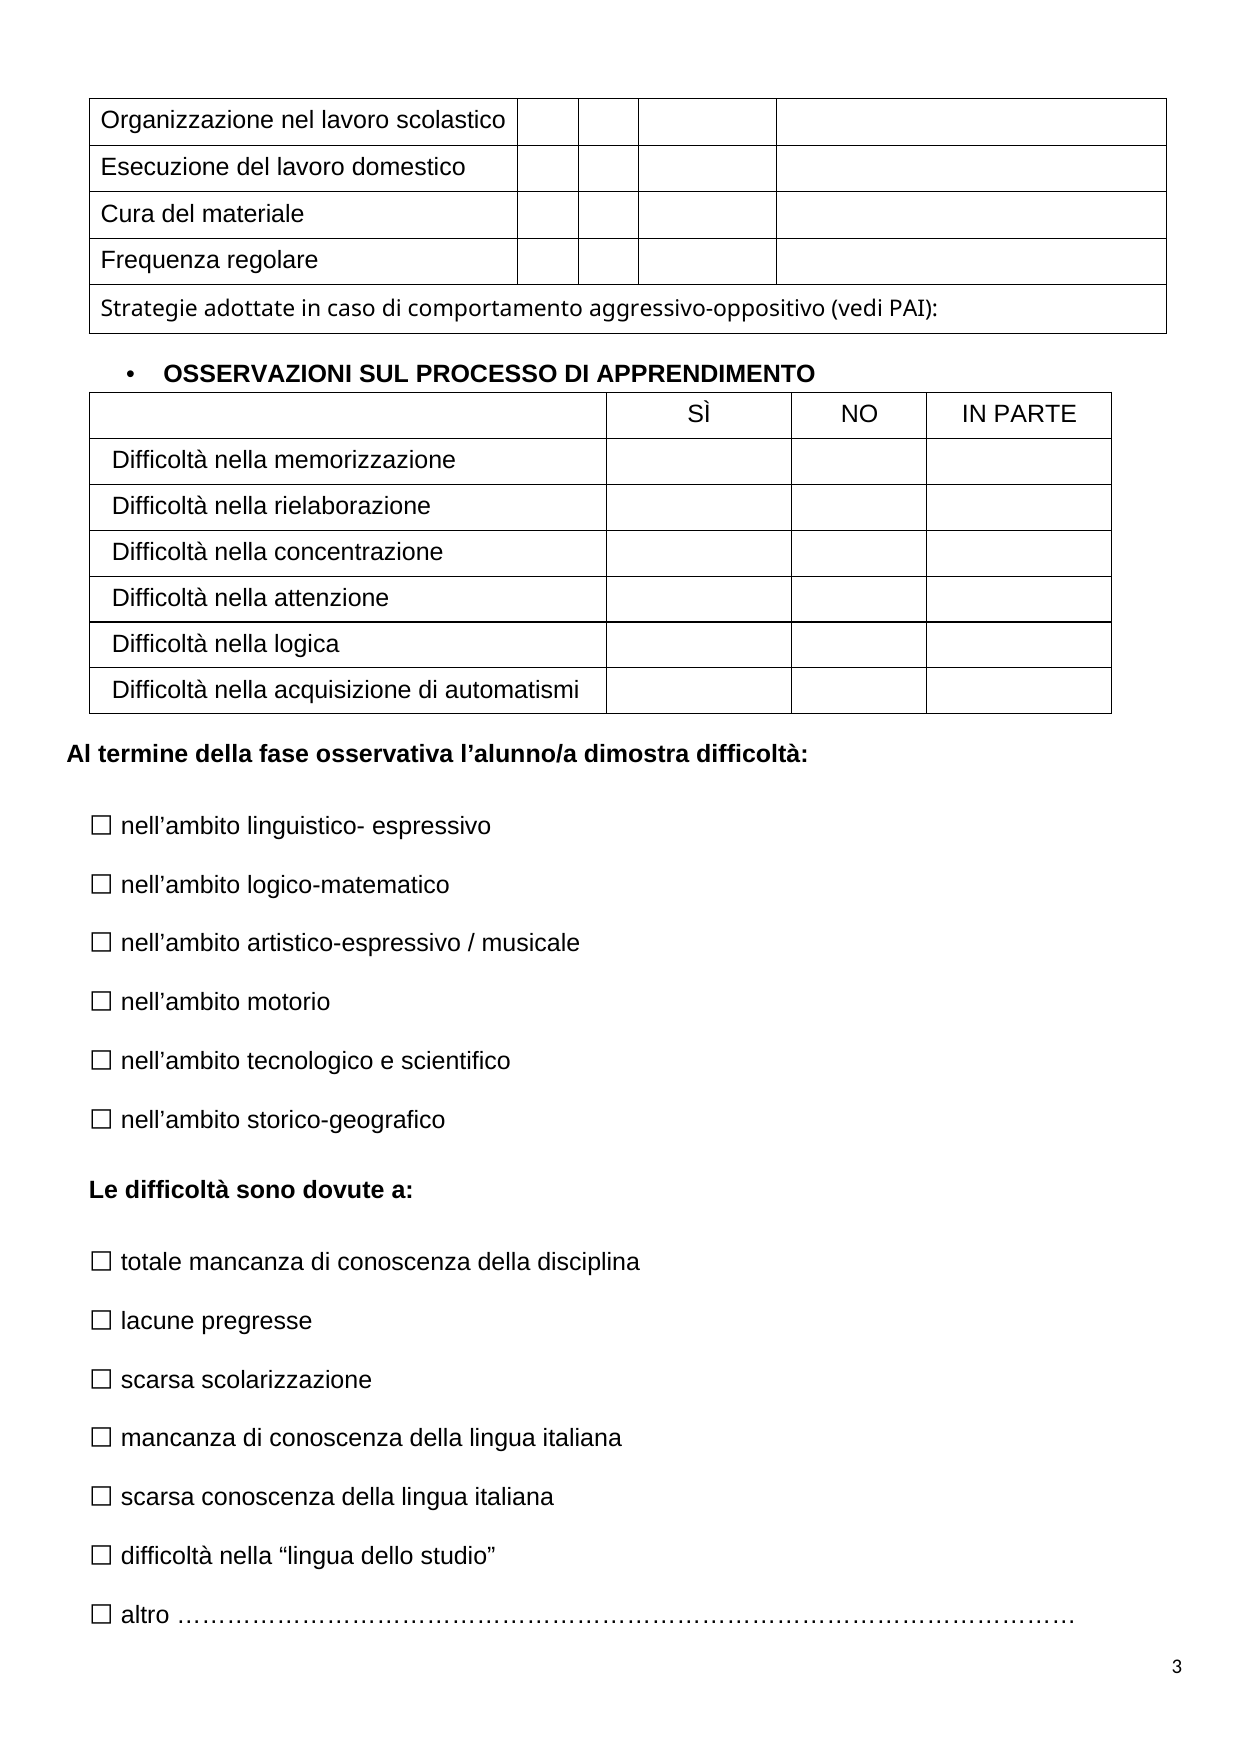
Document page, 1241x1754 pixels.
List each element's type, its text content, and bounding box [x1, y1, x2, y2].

table_cell [777, 239, 1166, 284]
table_cell [792, 531, 926, 576]
table_cell [792, 439, 926, 484]
table_cell [579, 239, 638, 284]
text Al termine della fase osservativa l’alunno/a dimostra difficoltà: [66, 739, 1157, 768]
table_cell [579, 192, 638, 238]
table_cell [607, 439, 791, 484]
table_cell Difficoltà nella memorizzazione [90, 439, 606, 484]
table_cell [792, 577, 926, 621]
text ⬜ scarsa scolarizzazione [89, 1351, 1182, 1402]
table_cell [792, 485, 926, 530]
table_cell Organizzazione nel lavoro scolastico [90, 99, 517, 144]
table_cell [927, 439, 1111, 484]
table_cell [607, 668, 791, 713]
table_cell [639, 239, 776, 284]
table_cell [639, 146, 776, 191]
table_cell [518, 192, 578, 238]
table_cell Difficoltà nella concentrazione [90, 531, 606, 576]
table_cell Esecuzione del lavoro domestico [90, 146, 517, 191]
text ⬜ nell’ambito motorio [89, 974, 1182, 1025]
table_cell [777, 99, 1166, 144]
table_cell [927, 623, 1111, 667]
text ⬜ scarsa conoscenza della lingua italiana [89, 1469, 1182, 1520]
table_cell Difficoltà nella rielaborazione [90, 485, 606, 530]
table_cell [927, 531, 1111, 576]
text ⬜ nell’ambito linguistico- espressivo [89, 797, 1182, 848]
table_cell [777, 192, 1166, 238]
table_cell Difficoltà nella acquisizione di automatismi [90, 668, 606, 713]
table_cell [927, 577, 1111, 621]
text ⬜ difficoltà nella “lingua dello studio” [89, 1528, 1182, 1579]
text ⬜ altro ……………………………………………………………………………………………… [89, 1586, 1157, 1638]
table_cell [639, 192, 776, 238]
table_cell [777, 146, 1166, 191]
table_cell Difficoltà nella logica [90, 623, 606, 667]
table_cell [792, 623, 926, 667]
text Le difficoltà sono dovute a: [89, 1175, 1182, 1204]
table_cell Difficoltà nella attenzione [90, 577, 606, 621]
text ⬜ nell’ambito tecnologico e scientifico [89, 1033, 1182, 1084]
table_cell [639, 99, 776, 144]
table_cell Cura del materiale [90, 192, 517, 238]
text ⬜ nell’ambito artistico-espressivo / musicale [89, 915, 1182, 966]
table_cell Strategie adottate in caso di comportamento aggressivo-oppositivo (vedi PAI): [90, 285, 1166, 332]
table_cell [927, 668, 1111, 713]
table_header NO [792, 393, 926, 438]
table_header IN PARTE [927, 393, 1111, 438]
table_cell [518, 146, 578, 191]
table_cell [607, 485, 791, 530]
list OSSERVAZIONI SUL PROCESSO DI APPRENDIMENTO [126, 358, 1178, 387]
text ⬜ nell’ambito storico-geografico [89, 1091, 1182, 1143]
table_cell [792, 668, 926, 713]
table_cell [607, 531, 791, 576]
table_cell [518, 239, 578, 284]
table_cell [579, 99, 638, 144]
text ⬜ lacune pregresse [89, 1292, 1182, 1343]
table_header [90, 393, 606, 438]
table_cell Frequenza regolare [90, 239, 517, 284]
table_cell [607, 623, 791, 667]
table_cell [607, 577, 791, 621]
table_cell [579, 146, 638, 191]
table_header SÌ [607, 393, 791, 438]
table_cell [518, 99, 578, 144]
table_cell [927, 485, 1111, 530]
text ⬜ mancanza di conoscenza della lingua italiana [89, 1410, 1182, 1461]
text ⬜ nell’ambito logico-matematico [89, 856, 1182, 907]
text ⬜ totale mancanza di conoscenza della disciplina [89, 1233, 1182, 1284]
